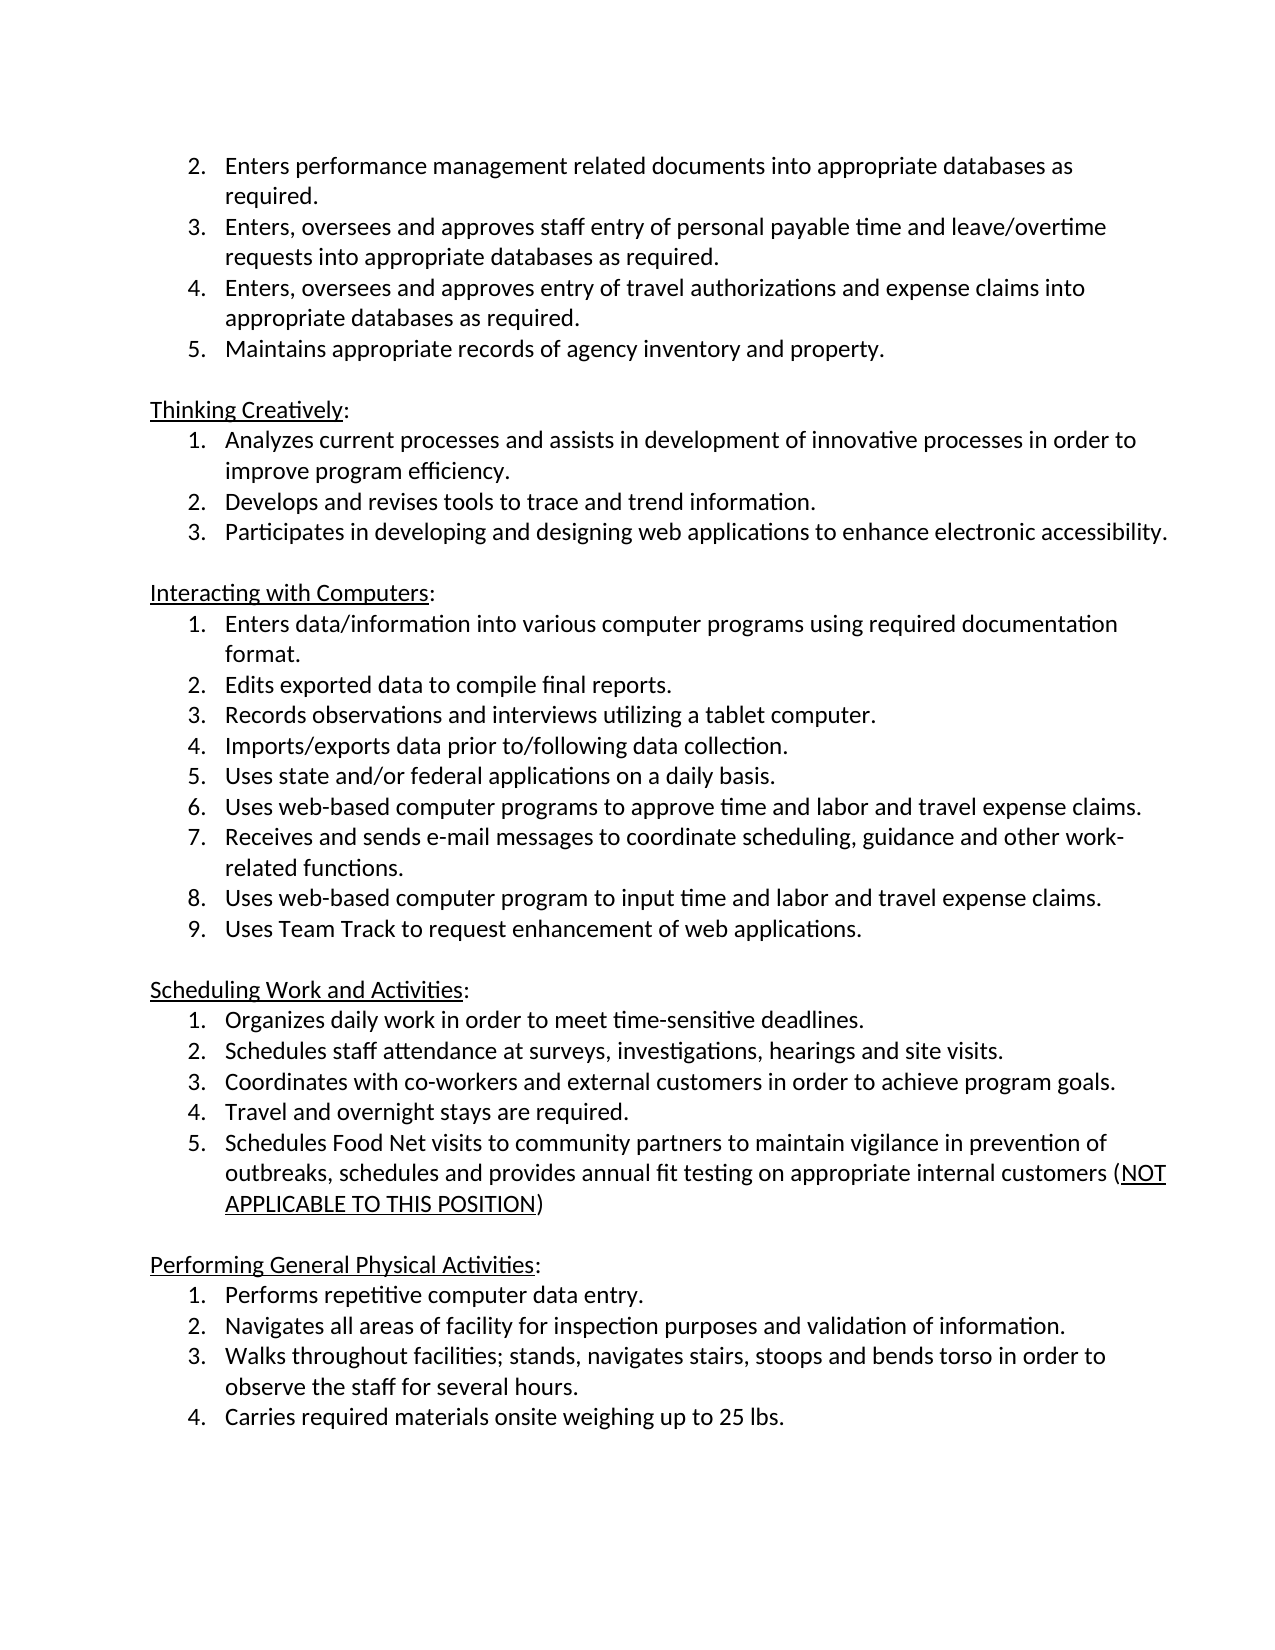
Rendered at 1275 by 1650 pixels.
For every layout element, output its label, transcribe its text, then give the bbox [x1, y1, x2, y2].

list Travel and overnight stays are required. [187, 1096, 1170, 1127]
text Interacting with Computers: [150, 577, 1170, 608]
text Thinking Creatively: [150, 394, 1170, 425]
list Performs repetitive computer data entry. [187, 1279, 1170, 1310]
list Navigates all areas of facility for inspection purposes and validation of information. [187, 1310, 1170, 1340]
list Uses state and/or federal applications on a daily basis. [187, 760, 1170, 791]
list Organizes daily work in order to meet time-sensitive deadlines. [187, 1004, 1170, 1035]
list Enters performance management related documents into appropriate databases as required. [187, 150, 1170, 211]
list Uses web-based computer program to input time and labor and travel expense claims. [187, 882, 1170, 913]
list Participates in developing and designing web applications to enhance electronic accessibility. [187, 516, 1170, 547]
list Carries required materials onsite weighing up to 25 lbs. [187, 1401, 1170, 1432]
list Analyzes current processes and assists in development of innovative processes in order to improve program efficiency. [187, 425, 1170, 486]
list Enters, oversees and approves staff entry of personal payable time and leave/overtime requests into appropriate databases as required. [187, 211, 1170, 272]
list Uses web-based computer programs to approve time and labor and travel expense claims. [187, 791, 1170, 821]
text Scheduling Work and Activities: [150, 974, 1170, 1004]
list Develops and revises tools to trace and trend information. [187, 486, 1170, 516]
list Walks throughout facilities; stands, navigates stairs, stoops and bends torso in order to observe the staff for several hours. [187, 1340, 1170, 1401]
list Records observations and interviews utilizing a tablet computer. [187, 699, 1170, 730]
list Schedules staff attendance at surveys, investigations, hearings and site visits. [187, 1035, 1170, 1066]
text Performing General Physical Activities: [150, 1249, 1170, 1279]
list Edits exported data to compile final reports. [187, 669, 1170, 699]
list Enters data/information into various computer programs using required documentation format. [187, 608, 1170, 669]
list Receives and sends e-mail messages to coordinate scheduling, guidance and other work-related functions. [187, 821, 1170, 882]
list Enters, oversees and approves entry of travel authorizations and expense claims into appropriate databases as required. [187, 272, 1170, 333]
list Schedules Food Net visits to community partners to maintain vigilance in prevention of outbreaks, schedules and provides annual fit testing on appropriate internal customers (NOT APPLICABLE TO THIS POSITION) [187, 1127, 1170, 1218]
list Coordinates with co-workers and external customers in order to achieve program goals. [187, 1066, 1170, 1096]
list Imports/exports data prior to/following data collection. [187, 730, 1170, 760]
list Uses Team Track to request enhancement of web applications. [187, 913, 1170, 943]
list Maintains appropriate records of agency inventory and property. [187, 333, 1170, 364]
